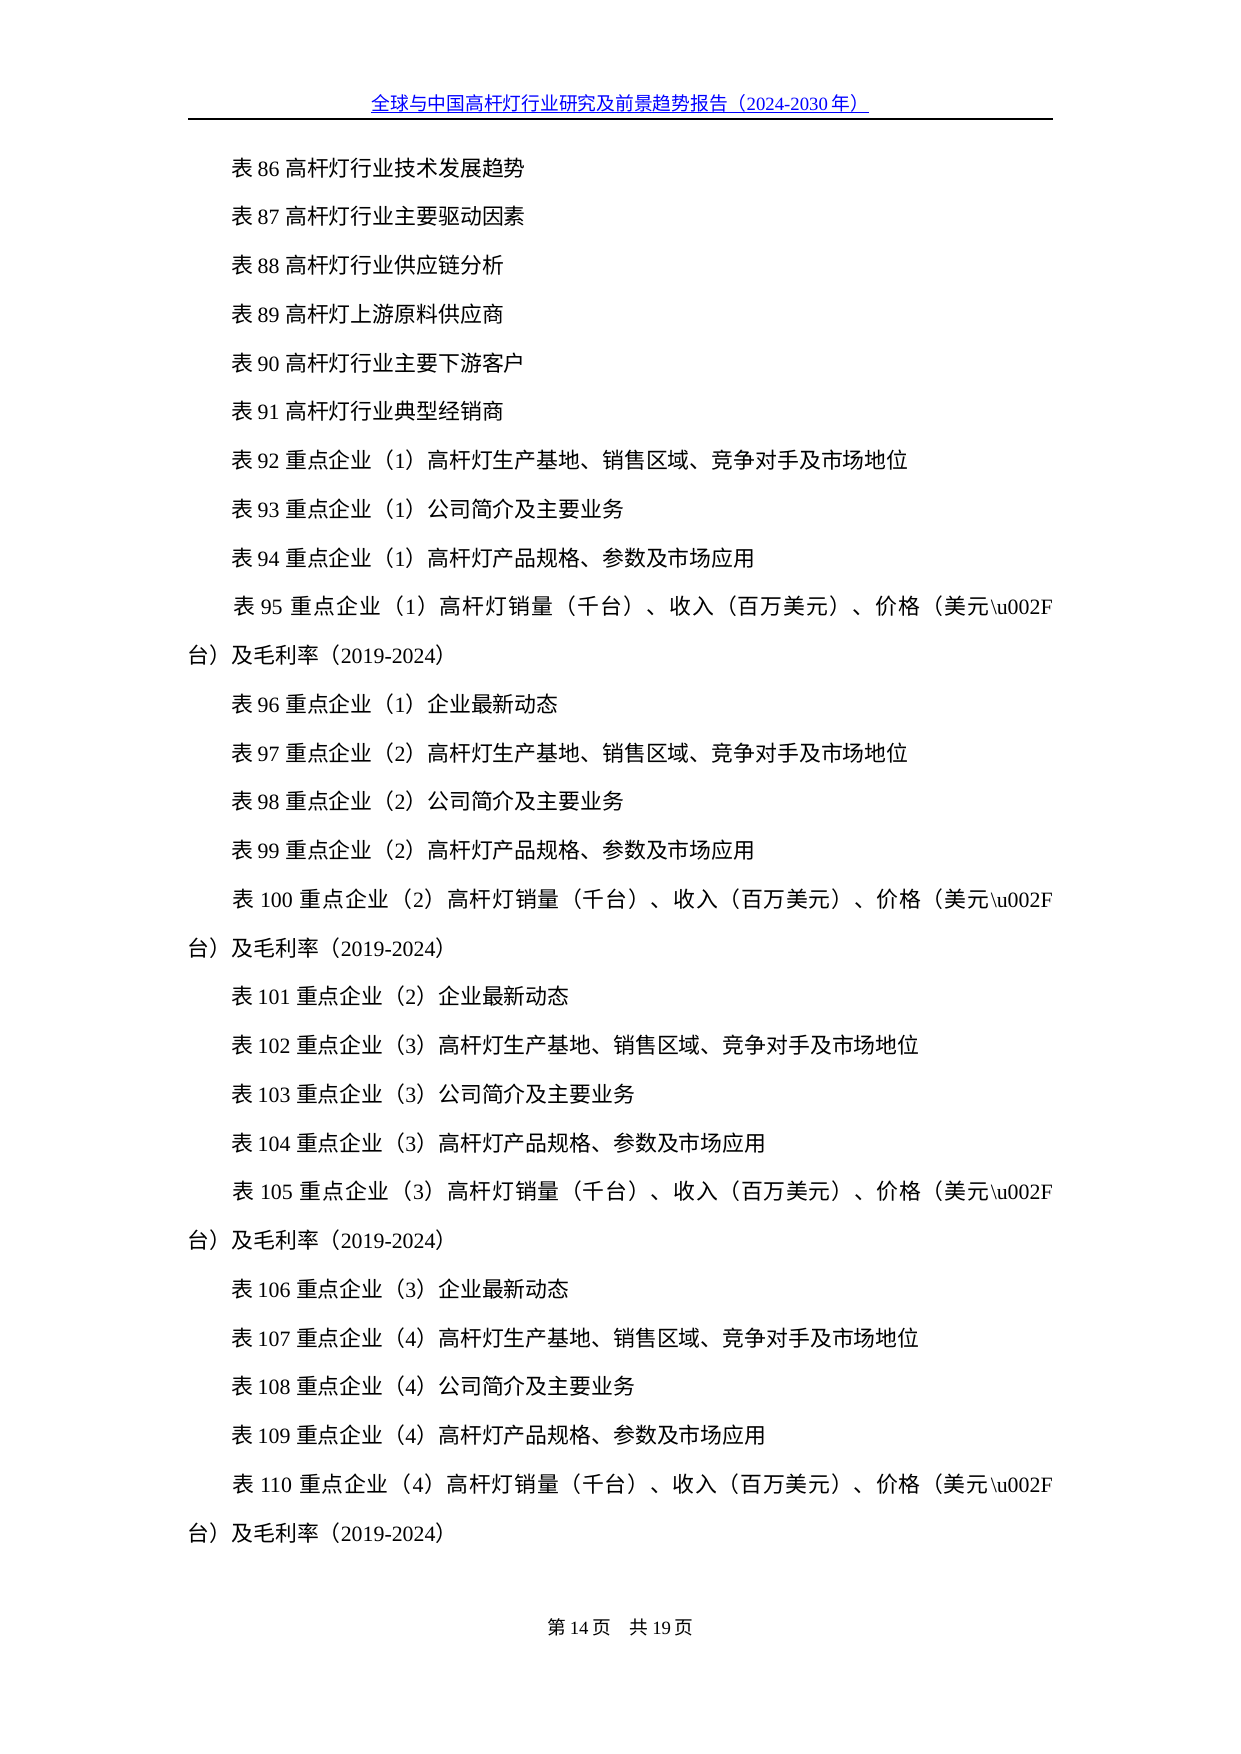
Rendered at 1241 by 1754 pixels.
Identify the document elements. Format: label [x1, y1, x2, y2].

text [187, 150, 1053, 1548]
